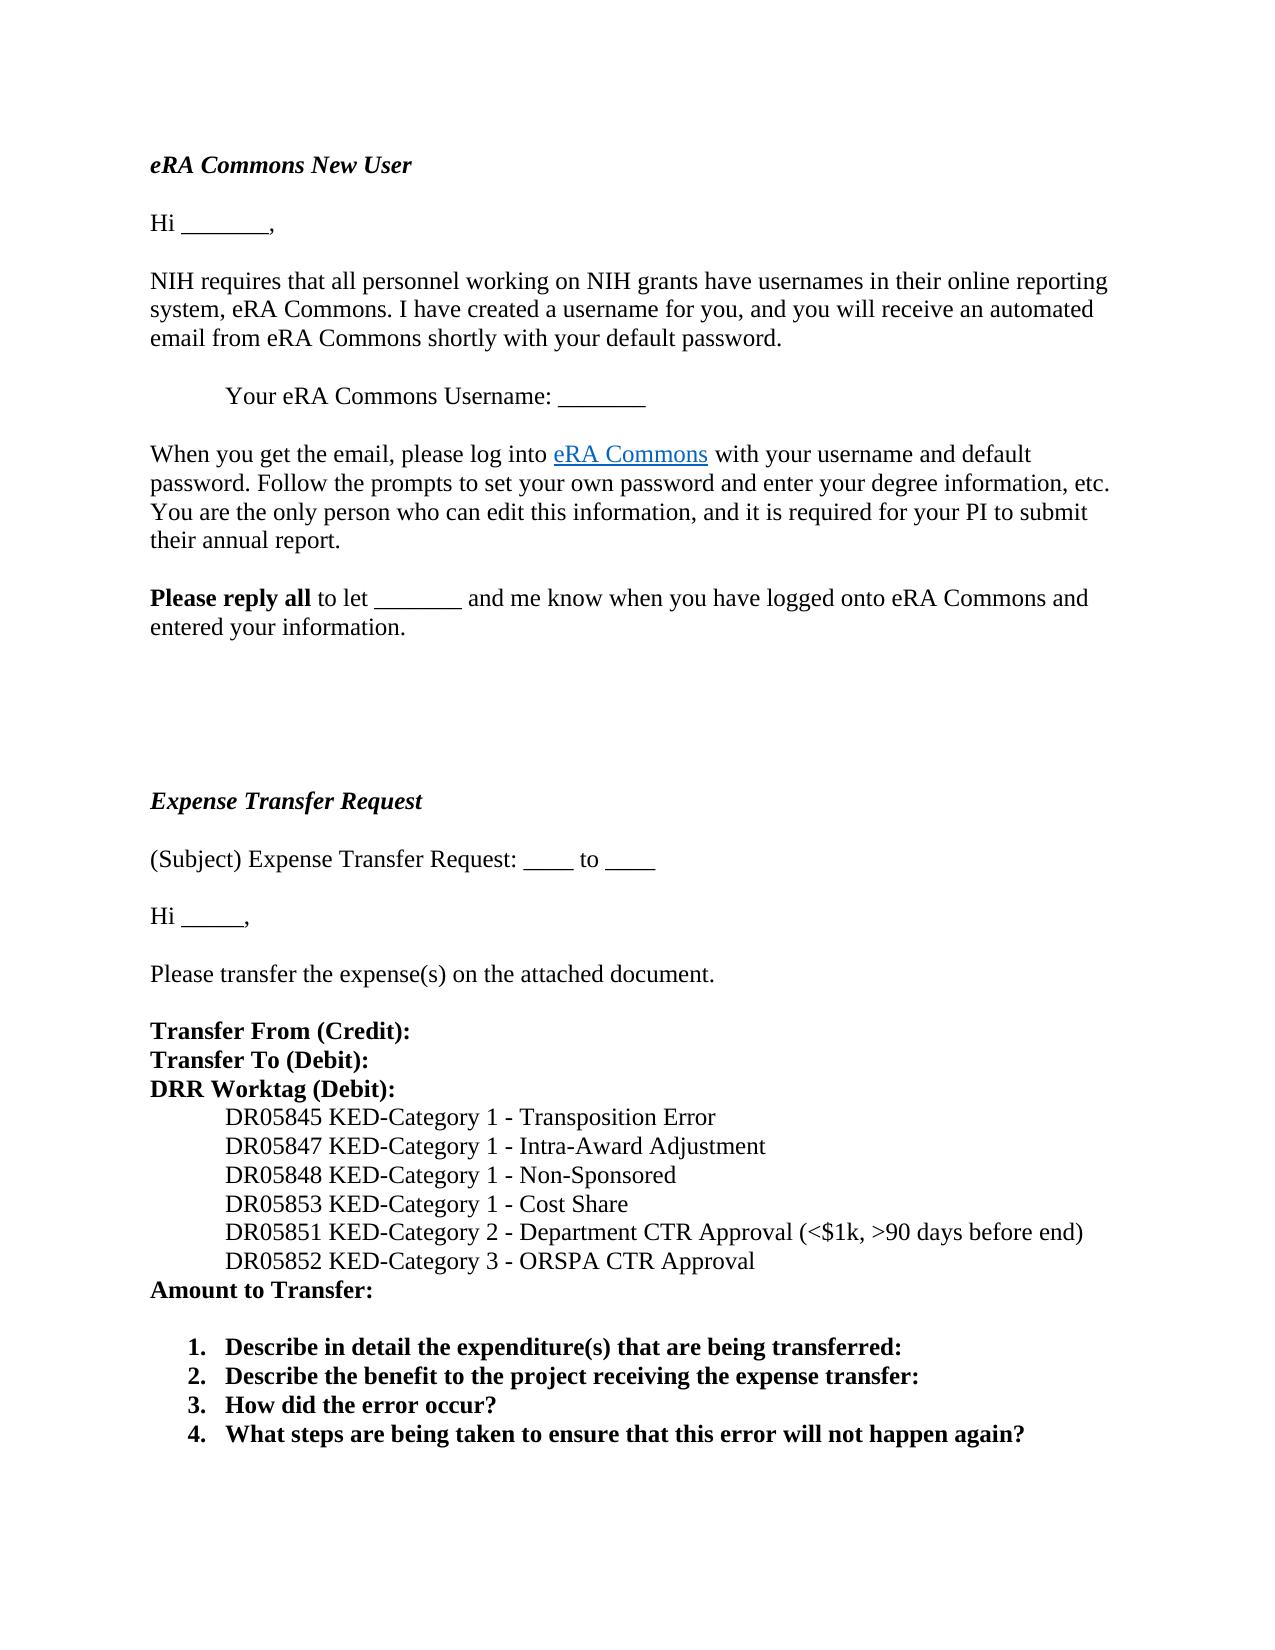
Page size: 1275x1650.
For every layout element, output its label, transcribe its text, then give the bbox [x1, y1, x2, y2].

text eRA Commons New User [150, 150, 1125, 179]
text (Subject) Expense Transfer Request: ____ to ____ [150, 844, 1125, 872]
text Please reply all to let _______ and me know when you have logged onto eRA Commons and entered your information. [150, 583, 1125, 641]
text Hi _______, [150, 208, 1125, 237]
text Expense Transfer Request [150, 786, 1125, 814]
text NIH requires that all personnel working on NIH grants have usernames in their online reporting system, eRA Commons. I have created a username for you, and you will receive an automated email from eRA Commons shortly with your default password. [150, 266, 1125, 352]
list Describe the benefit to the project receiving the expense transfer: [187, 1361, 1125, 1390]
text Please transfer the expense(s) on the attached document. [150, 959, 1125, 987]
text When you get the email, please log into eRA Commons with your username and default password. Follow the prompts to set your own password and enter your degree information, etc. You are the only person who can edit this information, and it is required for your PI to submit their annual report. [150, 439, 1125, 554]
text Hi _____, [150, 901, 1125, 930]
text Your eRA Commons Username: _______ [150, 381, 1125, 410]
text Amount to Transfer: [150, 1275, 1125, 1304]
text DRR Worktag (Debit): [150, 1074, 1125, 1102]
list Describe in detail the expenditure(s) that are being transferred: [187, 1332, 1125, 1361]
list What steps are being taken to ensure that this error will not happen again? [187, 1419, 1125, 1447]
text DR05852 KED-Category 3 - ORSPA CTR Approval [225, 1246, 1125, 1275]
list How did the error occur? [187, 1390, 1125, 1419]
text Transfer To (Debit): [150, 1045, 1125, 1074]
text DR05853 KED-Category 1 - Cost Share [225, 1189, 1125, 1217]
text DR05848 KED-Category 1 - Non-Sponsored [225, 1160, 1125, 1189]
text DR05847 KED-Category 1 - Intra-Award Adjustment [225, 1131, 1125, 1160]
text DR05845 KED-Category 1 - Transposition Error [225, 1102, 1125, 1131]
text DR05851 KED-Category 2 - Department CTR Approval (<$1k, >90 days before end) [225, 1217, 1125, 1246]
text Transfer From (Credit): [150, 1016, 1125, 1045]
